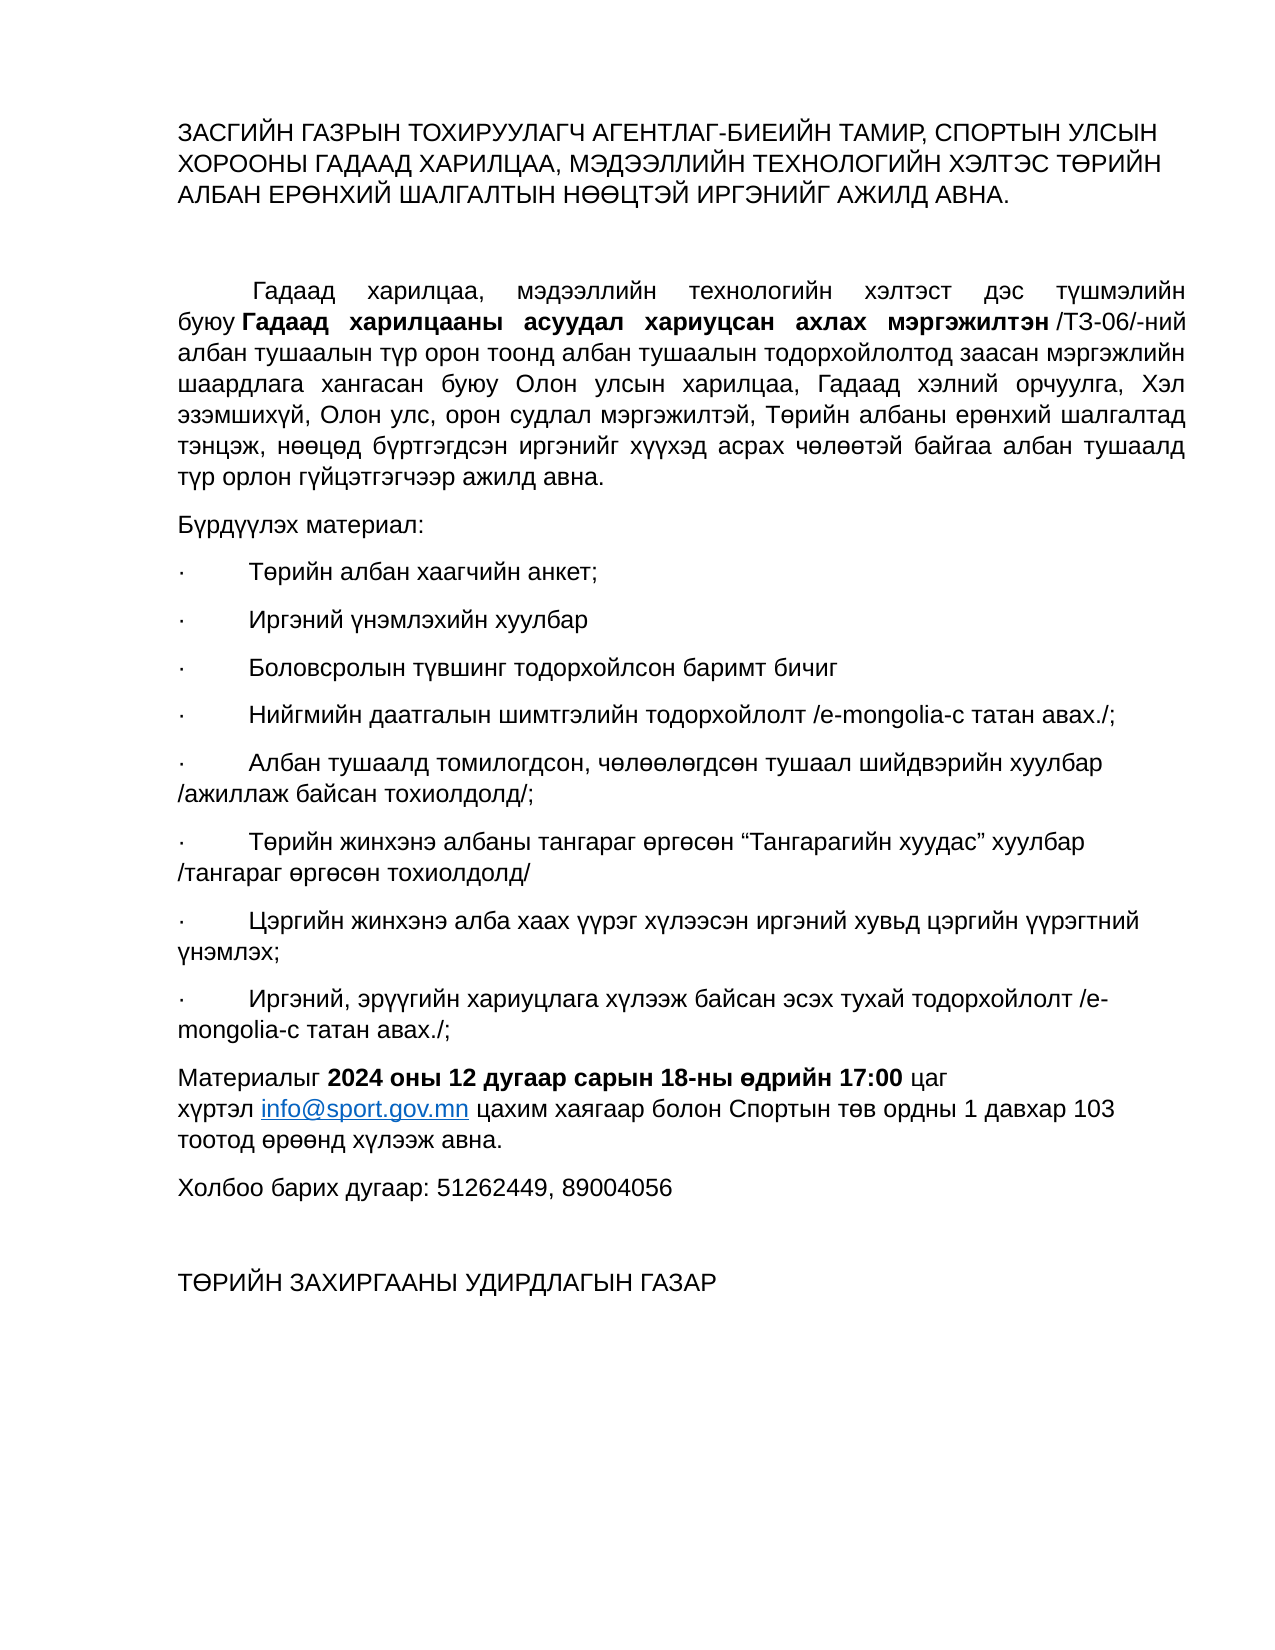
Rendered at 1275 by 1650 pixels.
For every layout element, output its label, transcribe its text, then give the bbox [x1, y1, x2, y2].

text · Иргэний, эрүүгийн хариуцлага хүлээж байсан эсэх тухай тодорхойлолт /e-mongolia-с татан авах./; [177, 984, 1186, 1044]
text · Төрийн жинхэнэ албаны тангараг өргөсөн “Тангарагийн хуудас” хуулбар /тангараг өргөсөн тохиолдолд/ [177, 827, 1186, 887]
text Холбоо барих дугаар: 51262449, 89004056 [177, 1173, 1186, 1202]
text Материалыг 2024 оны 12 дугаар сарын 18-ны өдрийн 17:00 цаг хүртэл info@sport.gov.mn цахим хаягаар болон Спортын төв ордны 1 давхар 103 тоотод өрөөнд хүлээж авна. [177, 1063, 1186, 1154]
text · Төрийн албан хаагчийн анкет; [177, 557, 1186, 586]
text · Иргэний үнэмлэхийн хуулбар [177, 605, 1186, 634]
text · Албан тушаалд томилогдсон, чөлөөлөгдсөн тушаал шийдвэрийн хуулбар /ажиллаж байсан тохиолдолд/; [177, 748, 1186, 808]
text ЗАСГИЙН ГАЗРЫН ТОХИРУУЛАГЧ АГЕНТЛАГ-БИЕИЙН ТАМИР, СПОРТЫН УЛСЫН ХОРООНЫ ГАДААД ХАРИЛЦАА, МЭДЭЭЛЛИЙН ТЕХНОЛОГИЙН ХЭЛТЭС ТӨРИЙН АЛБАН ЕРӨНХИЙ ШАЛГАЛТЫН НӨӨЦТЭЙ ИРГЭНИЙГ АЖИЛД АВНА. [177, 118, 1186, 209]
text Гадаад харилцаа, мэдээллийн технологийн хэлтэст дэс түшмэлийн буюу Гадаад харилцааны асуудал хариуцсан ахлах мэргэжилтэн /ТЗ-06/-ний албан тушаалын түр орон тоонд албан тушаалын тодорхойлолтод заасан мэргэжлийн шаардлага хангасан буюу Олон улсын харилцаа, Гадаад хэлний орчуулга, Хэл эзэмшихүй, Олон улс, орон судлал мэргэжилтэй, Төрийн албаны ерөнхий шалгалтад тэнцэж, нөөцөд бүртгэгдсэн иргэнийг хүүхэд асрах чөлөөтэй байгаа албан тушаалд түр орлон гүйцэтгэгчээр ажилд авна. [177, 276, 1186, 491]
text · Боловсролын түвшинг тодорхойлсон баримт бичиг [177, 653, 1186, 681]
text ТӨРИЙН ЗАХИРГААНЫ УДИРДЛАГЫН ГАЗАР [177, 1268, 1186, 1297]
text Бүрдүүлэх материал: [177, 509, 1186, 538]
text · Цэргийн жинхэнэ алба хаах үүрэг хүлээсэн иргэний хувьд цэргийн үүрэгтний үнэмлэх; [177, 906, 1186, 965]
text · Нийгмийн даатгалын шимтгэлийн тодорхойлолт /e-mongolia-с татан авах./; [177, 700, 1186, 729]
